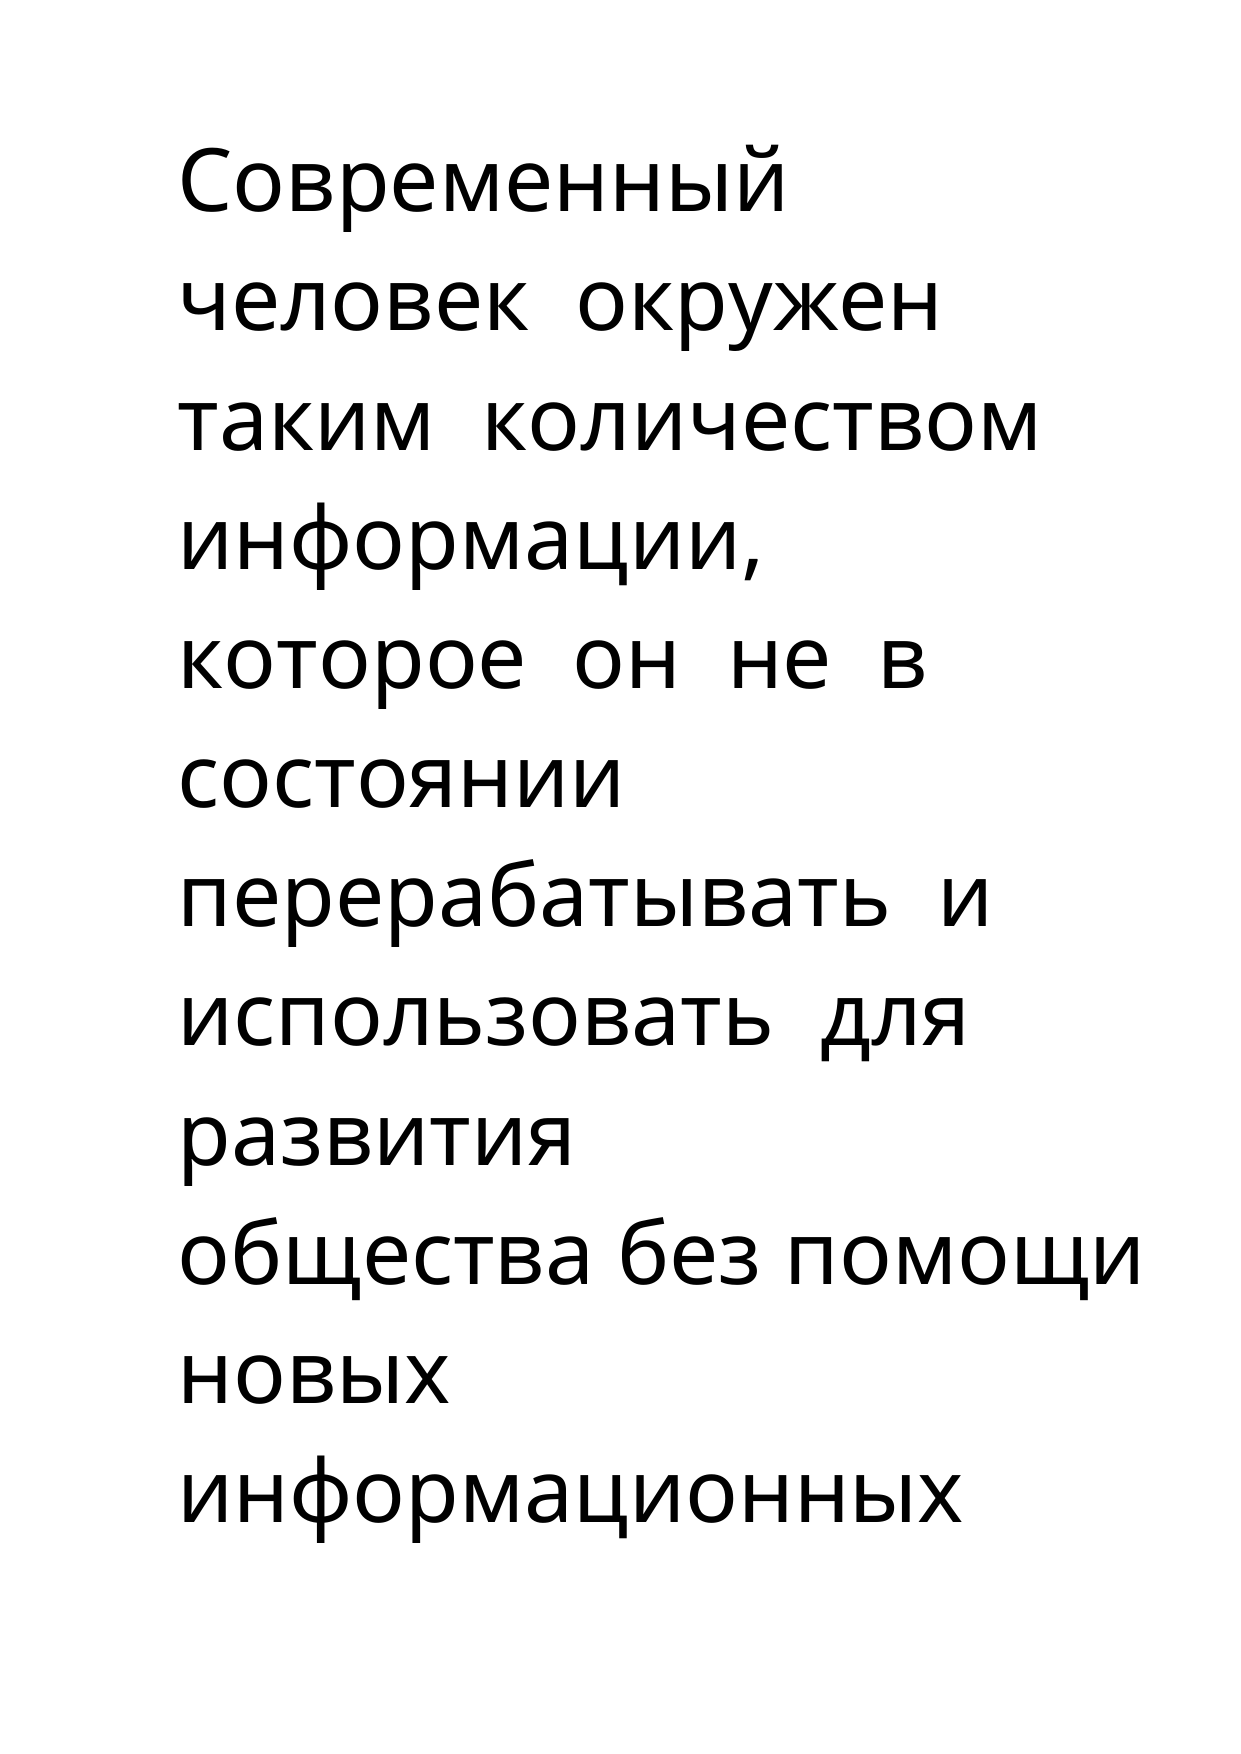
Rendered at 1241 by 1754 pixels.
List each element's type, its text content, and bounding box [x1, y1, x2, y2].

text которое он не в состоянии перерабатывать и использовать для развития [177, 595, 1152, 1191]
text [177, 1191, 1152, 1548]
text Современный человек окружен таким количеством информации, [177, 118, 1152, 595]
